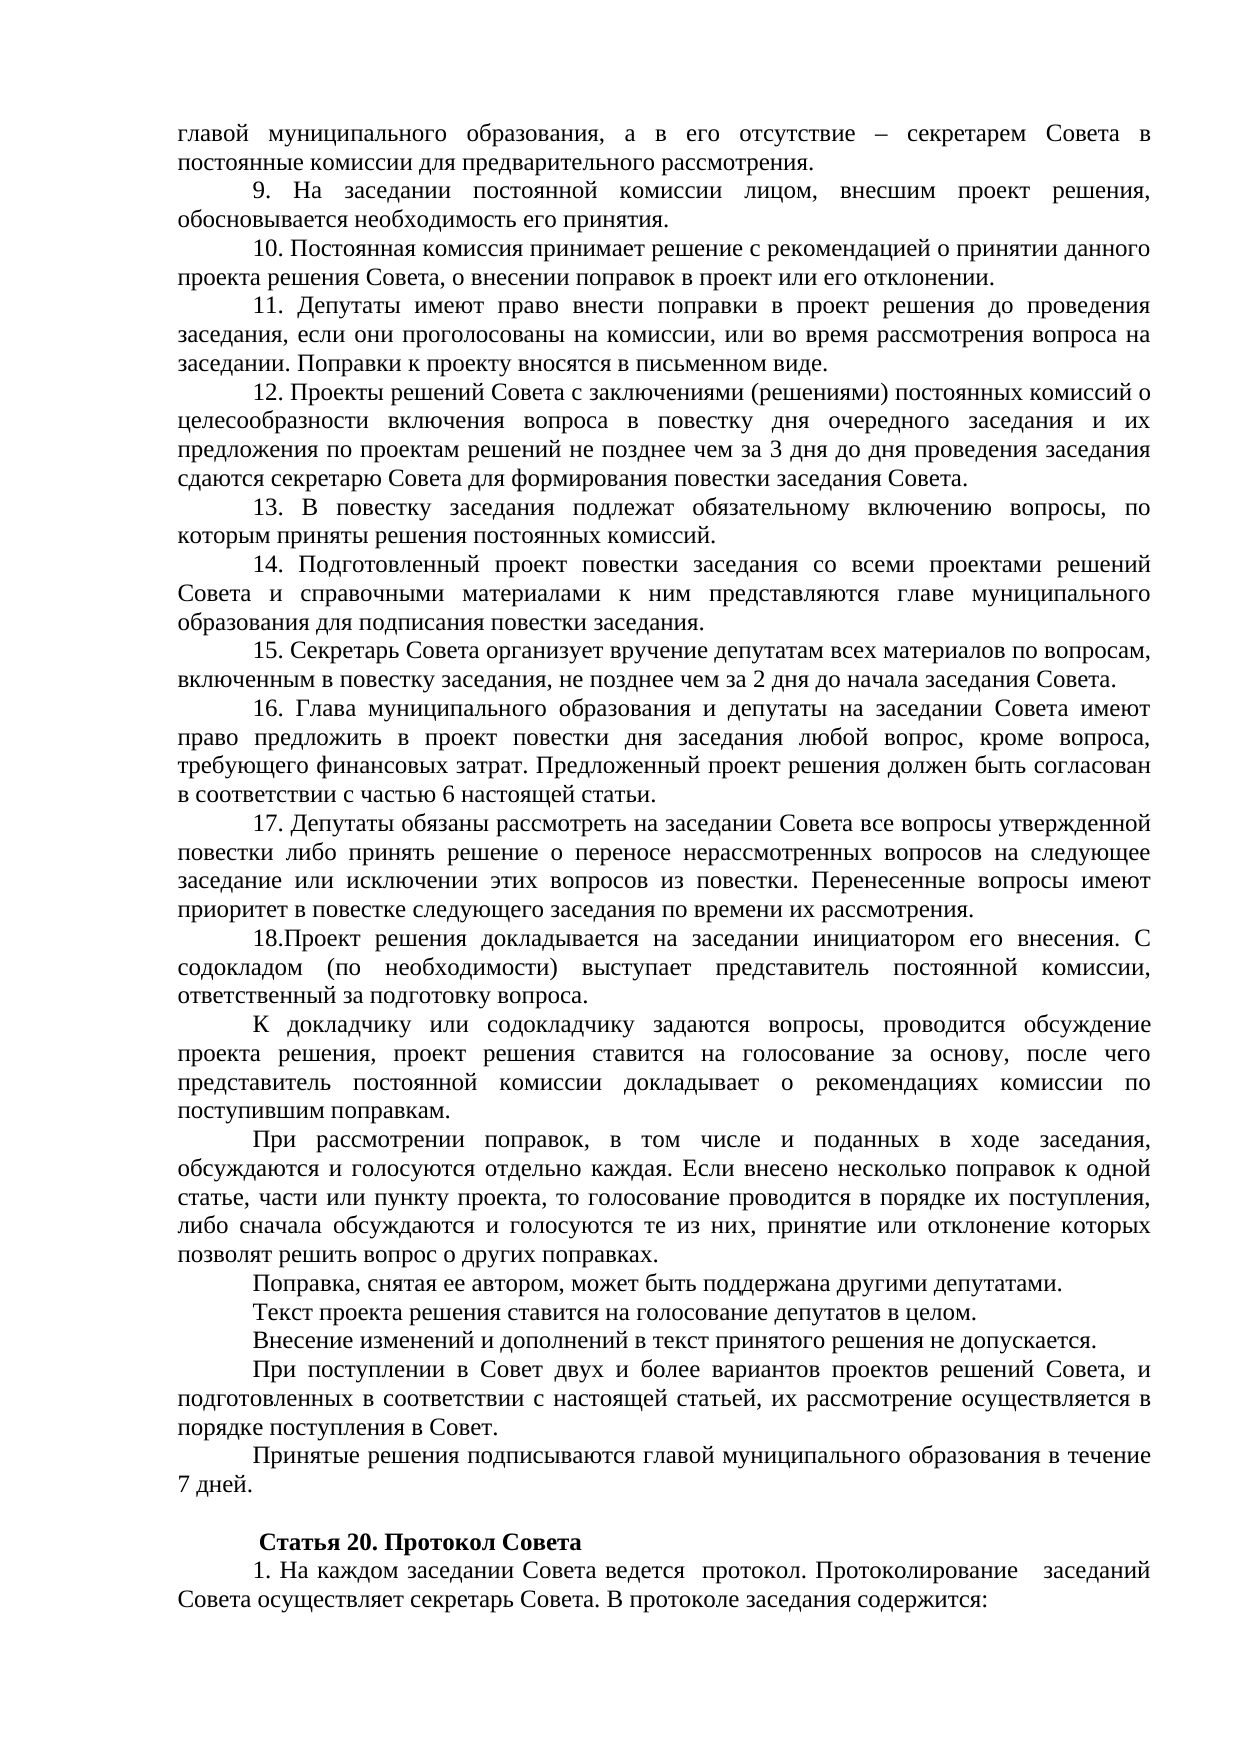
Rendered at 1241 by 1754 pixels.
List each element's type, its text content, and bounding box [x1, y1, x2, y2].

text При поступлении в Совет двух и более вариантов проектов решений Совета, и подготовленных в соответствии с настоящей статьей, их рассмотрение осуществляется в порядке поступления в Совет. [177, 1354, 1152, 1441]
text К докладчику или содокладчику задаются вопросы, проводится обсуждение проекта решения, проект решения ставится на голосование за основу, после чего представитель постоянной комиссии докладывает о рекомендациях комиссии по поступившим поправкам. [177, 1009, 1152, 1124]
text 10. Постоянная комиссия принимает решение с рекомендацией о принятии данного проекта решения Совета, о внесении поправок в проект или его отклонении. [177, 233, 1152, 291]
text 12. Проекты решений Совета с заключениями (решениями) постоянных комиссий о целесообразности включения вопроса в повестку дня очередного заседания и их предложения по проектам решений не позднее чем за 3 дня до дня проведения заседания сдаются секретарю Совета для формирования повестки заседания Совета. [177, 377, 1152, 492]
text 11. Депутаты имеют право внести поправки в проект решения до проведения заседания, если они проголосованы на комиссии, или во время рассмотрения вопроса на заседании. Поправки к проекту вносятся в письменном виде. [177, 291, 1152, 377]
text Внесение изменений и дополнений в текст принятого решения не допускается. [177, 1326, 1152, 1354]
text При рассмотрении поправок, в том числе и поданных в ходе заседания, обсуждаются и голосуются отдельно каждая. Если внесено несколько поправок к одной статье, части или пункту проекта, то голосование проводится в порядке их поступления, либо сначала обсуждаются и голосуются те из них, принятие или отклонение которых позволят решить вопрос о других поправках. [177, 1124, 1152, 1268]
text Поправка, снятая ее автором, может быть поддержана другими депутатами. [177, 1268, 1152, 1297]
text 13. В повестку заседания подлежат обязательному включению вопросы, по которым приняты решения постоянных комиссий. [177, 492, 1152, 549]
text 1. На каждом заседании Совета ведется протокол. Протоколирование заседаний Совета осуществляет секретарь Совета. В протоколе заседания содержится: [177, 1556, 1152, 1613]
text 9. На заседании постоянной комиссии лицом, внесшим проект решения, обосновывается необходимость его принятия. [177, 176, 1152, 233]
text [177, 118, 1152, 176]
text 17. Депутаты обязаны рассмотреть на заседании Совета все вопросы утвержденной повестки либо принять решение о переносе нерассмотренных вопросов на следующее заседание или исключении этих вопросов из повестки. Перенесенные вопросы имеют приоритет в повестке следующего заседания по времени их рассмотрения. [177, 808, 1152, 923]
text Текст проекта решения ставится на голосование депутатов в целом. [177, 1297, 1152, 1326]
text 16. Глава муниципального образования и депутаты на заседании Совета имеют право предложить в проект повестки дня заседания любой вопрос, кроме вопроса, требующего финансовых затрат. Предложенный проект решения должен быть согласован в соответствии с частью 6 настоящей статьи. [177, 693, 1152, 808]
text Статья 20. Протокол Совета [252, 1527, 1152, 1556]
text 18.Проект решения докладывается на заседании инициатором его внесения. С содокладом (по необходимости) выступает представитель постоянной комиссии, ответственный за подготовку вопроса. [177, 923, 1152, 1009]
text 14. Подготовленный проект повестки заседания со всеми проектами решений Совета и справочными материалами к ним представляются главе муниципального образования для подписания повестки заседания. [177, 549, 1152, 636]
text Принятые решения подписываются главой муниципального образования в течение 7 дней. [177, 1441, 1152, 1498]
text 15. Секретарь Совета организует вручение депутатам всех материалов по вопросам, включенным в повестку заседания, не позднее чем за 2 дня до начала заседания Совета. [177, 636, 1152, 693]
